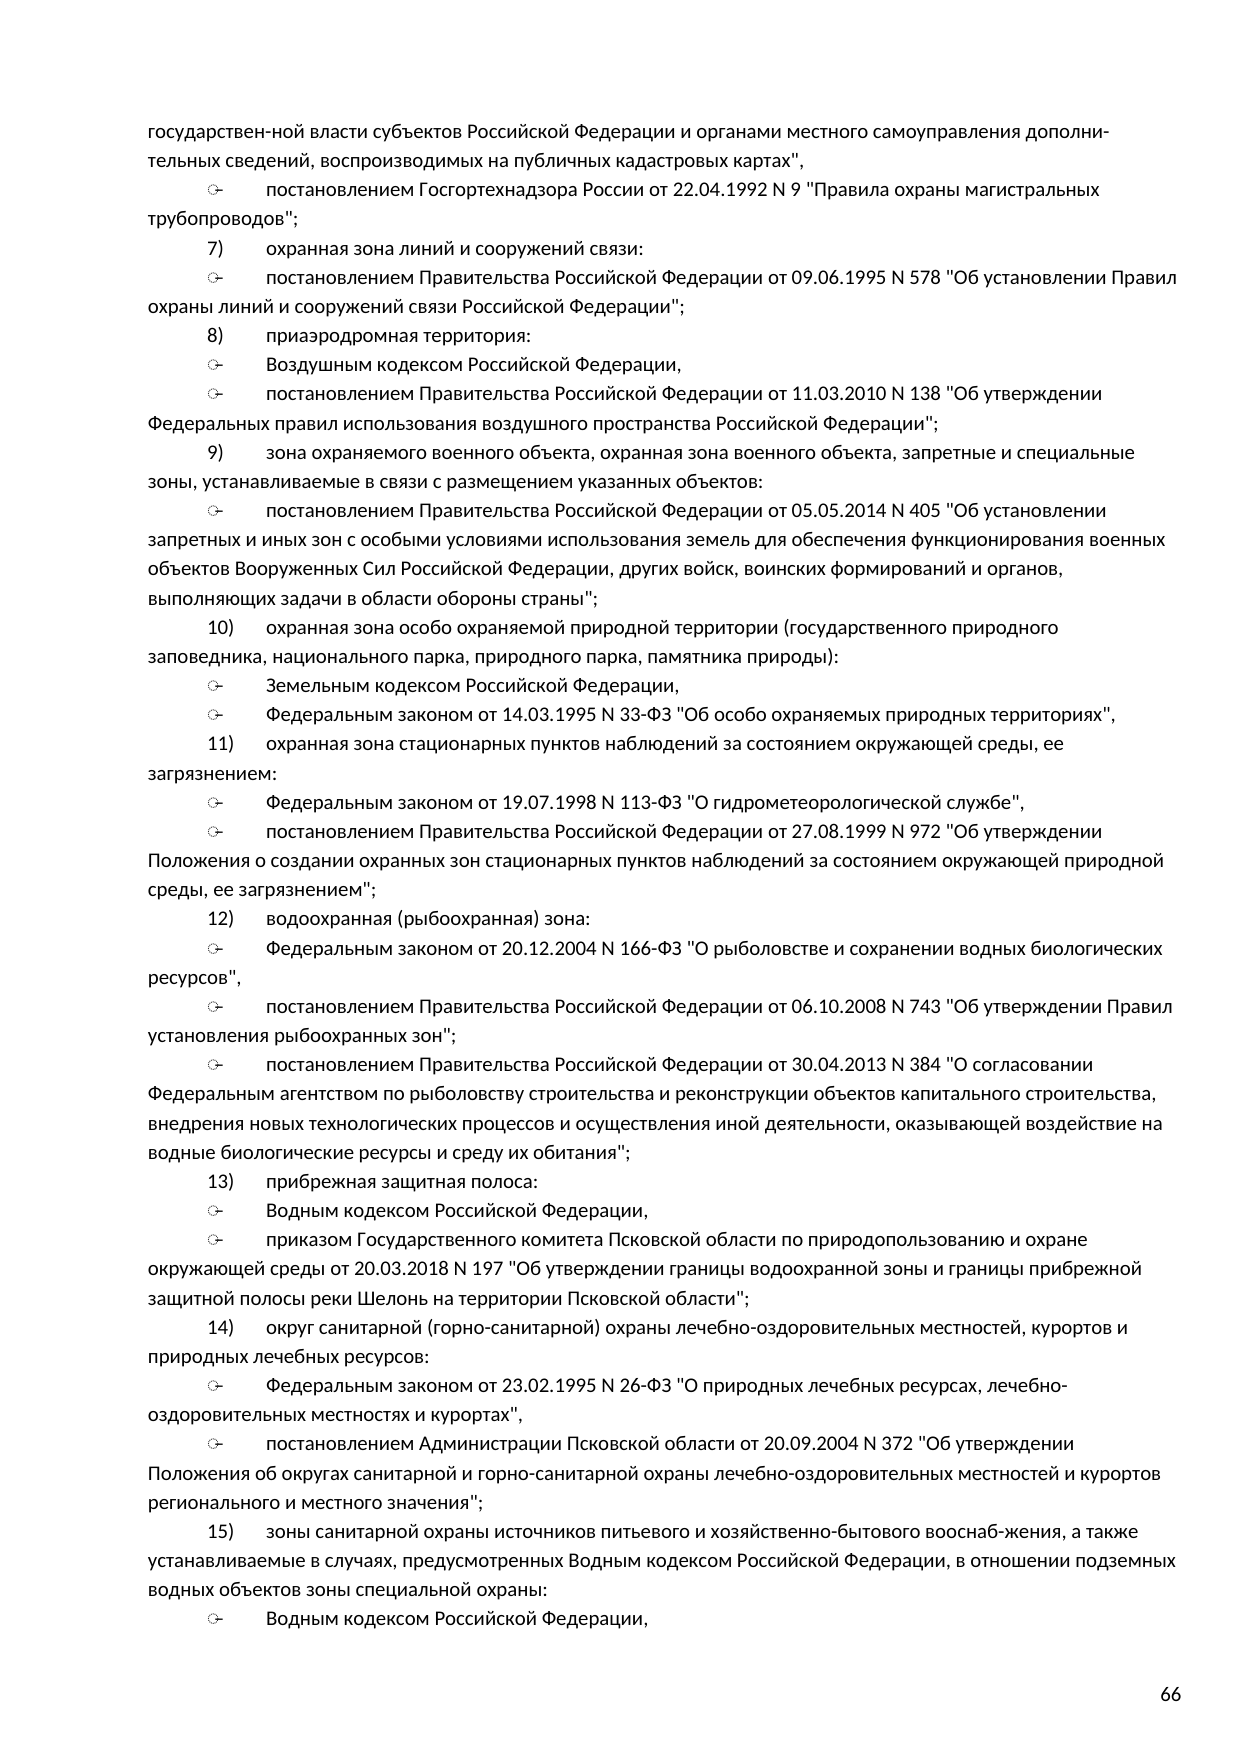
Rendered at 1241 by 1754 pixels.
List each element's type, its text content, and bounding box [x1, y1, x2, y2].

text ̶ Водным кодексом Российской Федерации, [148, 1606, 1181, 1631]
text ̶ постановлением Правительства Российской Федерации от 05.05.2014 N 405 "Об установлении запретных и иных зон с особыми условиями использования земель для обеспечения функционирования военных объектов Вооруженных Сил Российской Федерации, других войск, воинских формирований и органов, выполняющих задачи в области обороны страны"; [148, 497, 1181, 610]
text 12) водоохранная (рыбоохранная) зона: [148, 906, 1181, 931]
text ̶ Федеральным законом от 20.12.2004 N 166-ФЗ "О рыболовстве и сохранении водных биологических ресурсов", [148, 935, 1181, 989]
text ̶ Земельным кодексом Российской Федерации, [148, 672, 1181, 698]
text ̶ постановлением Правительства Российской Федерации от 09.06.1995 N 578 "Об установлении Правил охраны линий и сооружений связи Российской Федерации"; [148, 264, 1181, 318]
text ̶ постановлением Правительства Российской Федерации от 27.08.1999 N 972 "Об утверждении Положения о создании охранных зон стационарных пунктов наблюдений за состоянием окружающей природной среды, ее загрязнением"; [148, 818, 1181, 902]
text ̶ постановлением Правительства Российской Федерации от 30.04.2013 N 384 "О согласовании Федеральным агентством по рыболовству строительства и реконструкции объектов капитального строительства, внедрения новых технологических процессов и осуществления иной деятельности, оказывающей воздействие на водные биологические ресурсы и среду их обитания"; [148, 1051, 1181, 1164]
text ̶ Федеральным законом от 23.02.1995 N 26-ФЗ "О природных лечебных ресурсах, лечебно-оздоровительных местностях и курортах", [148, 1372, 1181, 1427]
text 11) охранная зона стационарных пунктов наблюдений за состоянием окружающей среды, ее загрязнением: [148, 731, 1181, 785]
text 8) приаэродромная территория: [148, 322, 1181, 348]
text ̶ приказом Государственного комитета Псковской области по природопользованию и охране окружающей среды от 20.03.2018 N 197 "Об утверждении границы водоохранной зоны и границы прибрежной защитной полосы реки Шелонь на территории Псковской области"; [148, 1226, 1181, 1310]
text 14) округ санитарной (горно-санитарной) охраны лечебно-оздоровительных местностей, курортов и природных лечебных ресурсов: [148, 1314, 1181, 1368]
text ̶ Федеральным законом от 14.03.1995 N 33-ФЗ "Об особо охраняемых природных территориях", [148, 701, 1181, 727]
text ̶ постановлением Госгортехнадзора России от 22.04.1992 N 9 "Правила охраны магистральных трубопроводов"; [148, 176, 1181, 231]
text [148, 118, 1181, 173]
text 10) охранная зона особо охраняемой природной территории (государственного природного заповедника, национального парка, природного парка, памятника природы): [148, 614, 1181, 668]
text 13) прибрежная защитная полоса: [148, 1168, 1181, 1193]
text ̶ Водным кодексом Российской Федерации, [148, 1197, 1181, 1223]
text 15) зоны санитарной охраны источников питьевого и хозяйственно-бытового вооснаб-жения, а также устанавливаемые в случаях, предусмотренных Водным кодексом Российской Федерации, в отношении подземных водных объектов зоны специальной охраны: [148, 1518, 1181, 1602]
text 7) охранная зона линий и сооружений связи: [148, 235, 1181, 260]
text 9) зона охраняемого военного объекта, охранная зона военного объекта, запретные и специальные зоны, устанавливаемые в связи с размещением указанных объектов: [148, 439, 1181, 493]
text ̶ Воздушным кодексом Российской Федерации, [148, 351, 1181, 377]
text ̶ постановлением Правительства Российской Федерации от 06.10.2008 N 743 "Об утверждении Правил установления рыбоохранных зон"; [148, 993, 1181, 1048]
text ̶ постановлением Администрации Псковской области от 20.09.2004 N 372 "Об утверждении Положения об округах санитарной и горно-санитарной охраны лечебно-оздоровительных местностей и курортов регионального и местного значения"; [148, 1431, 1181, 1514]
text ̶ Федеральным законом от 19.07.1998 N 113-ФЗ "О гидрометеорологической службе", [148, 789, 1181, 814]
text ̶ постановлением Правительства Российской Федерации от 11.03.2010 N 138 "Об утверждении Федеральных правил использования воздушного пространства Российской Федерации"; [148, 381, 1181, 435]
